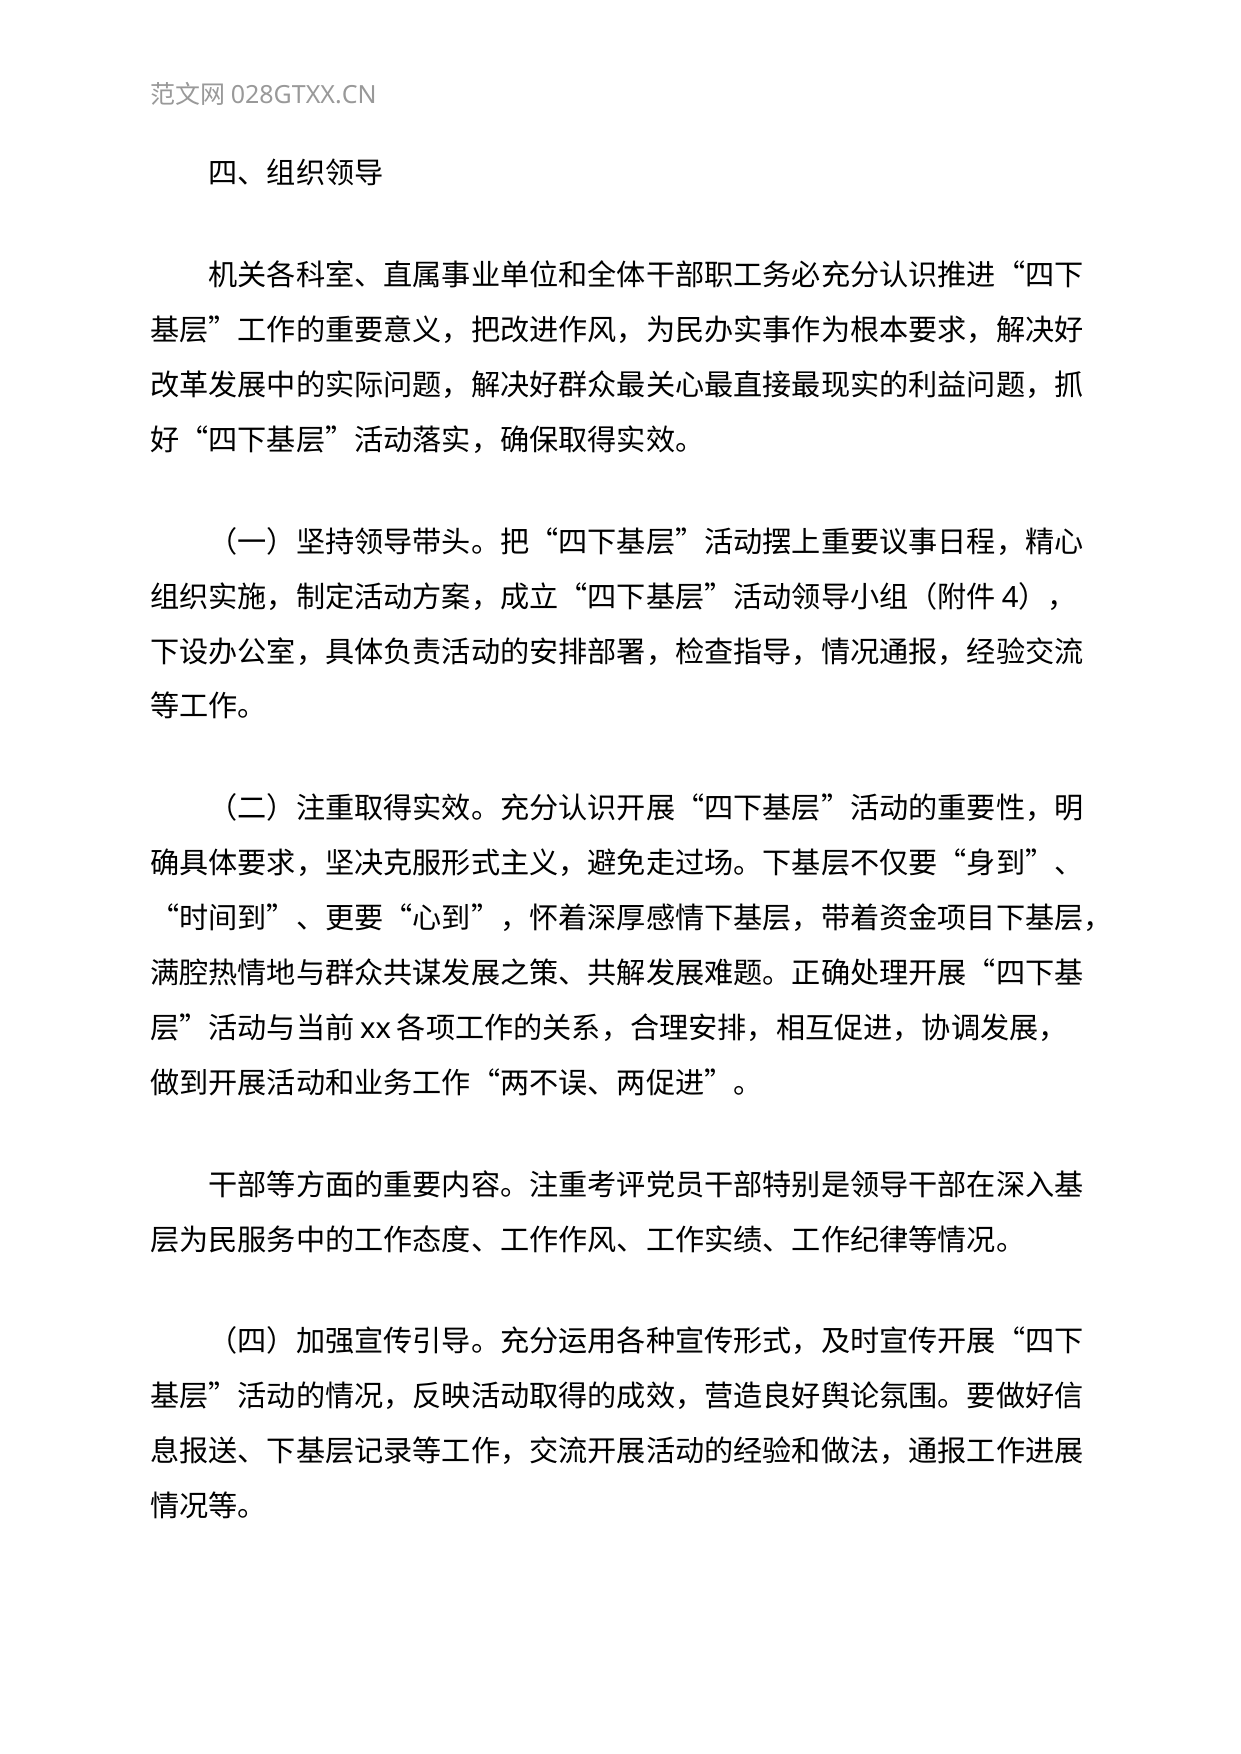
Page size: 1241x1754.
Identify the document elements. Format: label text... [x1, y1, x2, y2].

text （二）注重取得实效。充分认识开展“四下基层”活动的重要性，明确具体要求，坚决克服形式主义，避免走过场。下基层不仅要“身到”、“时间到”、更要“心到”，怀着深厚感情下基层，带着资金项目下基层，满腔热情地与群众共谋发展之策、共解发展难题。正确处理开展“四下基层”活动与当前xx各项工作的关系，合理安排，相互促进，协调发展，做到开展活动和业务工作“两不误、两促进”。 [150, 785, 1090, 1102]
text （四）加强宣传引导。充分运用各种宣传形式，及时宣传开展“四下基层”活动的情况，反映活动取得的成效，营造良好舆论氛围。要做好信息报送、下基层记录等工作，交流开展活动的经验和做法，通报工作进展情况等。 [150, 1318, 1090, 1525]
text 四、组织领导 [150, 150, 1090, 192]
text （一）坚持领导带头。把“四下基层”活动摆上重要议事日程，精心组织实施，制定活动方案，成立“四下基层”活动领导小组（附件4），下设办公室，具体负责活动的安排部署，检查指导，情况通报，经验交流等工作。 [150, 518, 1090, 725]
text 机关各科室、直属事业单位和全体干部职工务必充分认识推进“四下基层”工作的重要意义，把改进作风，为民办实事作为根本要求，解决好改革发展中的实际问题，解决好群众最关心最直接最现实的利益问题，抓好“四下基层”活动落实，确保取得实效。 [150, 252, 1090, 459]
text 干部等方面的重要内容。注重考评党员干部特别是领导干部在深入基层为民服务中的工作态度、工作作风、工作实绩、工作纪律等情况。 [150, 1161, 1090, 1258]
